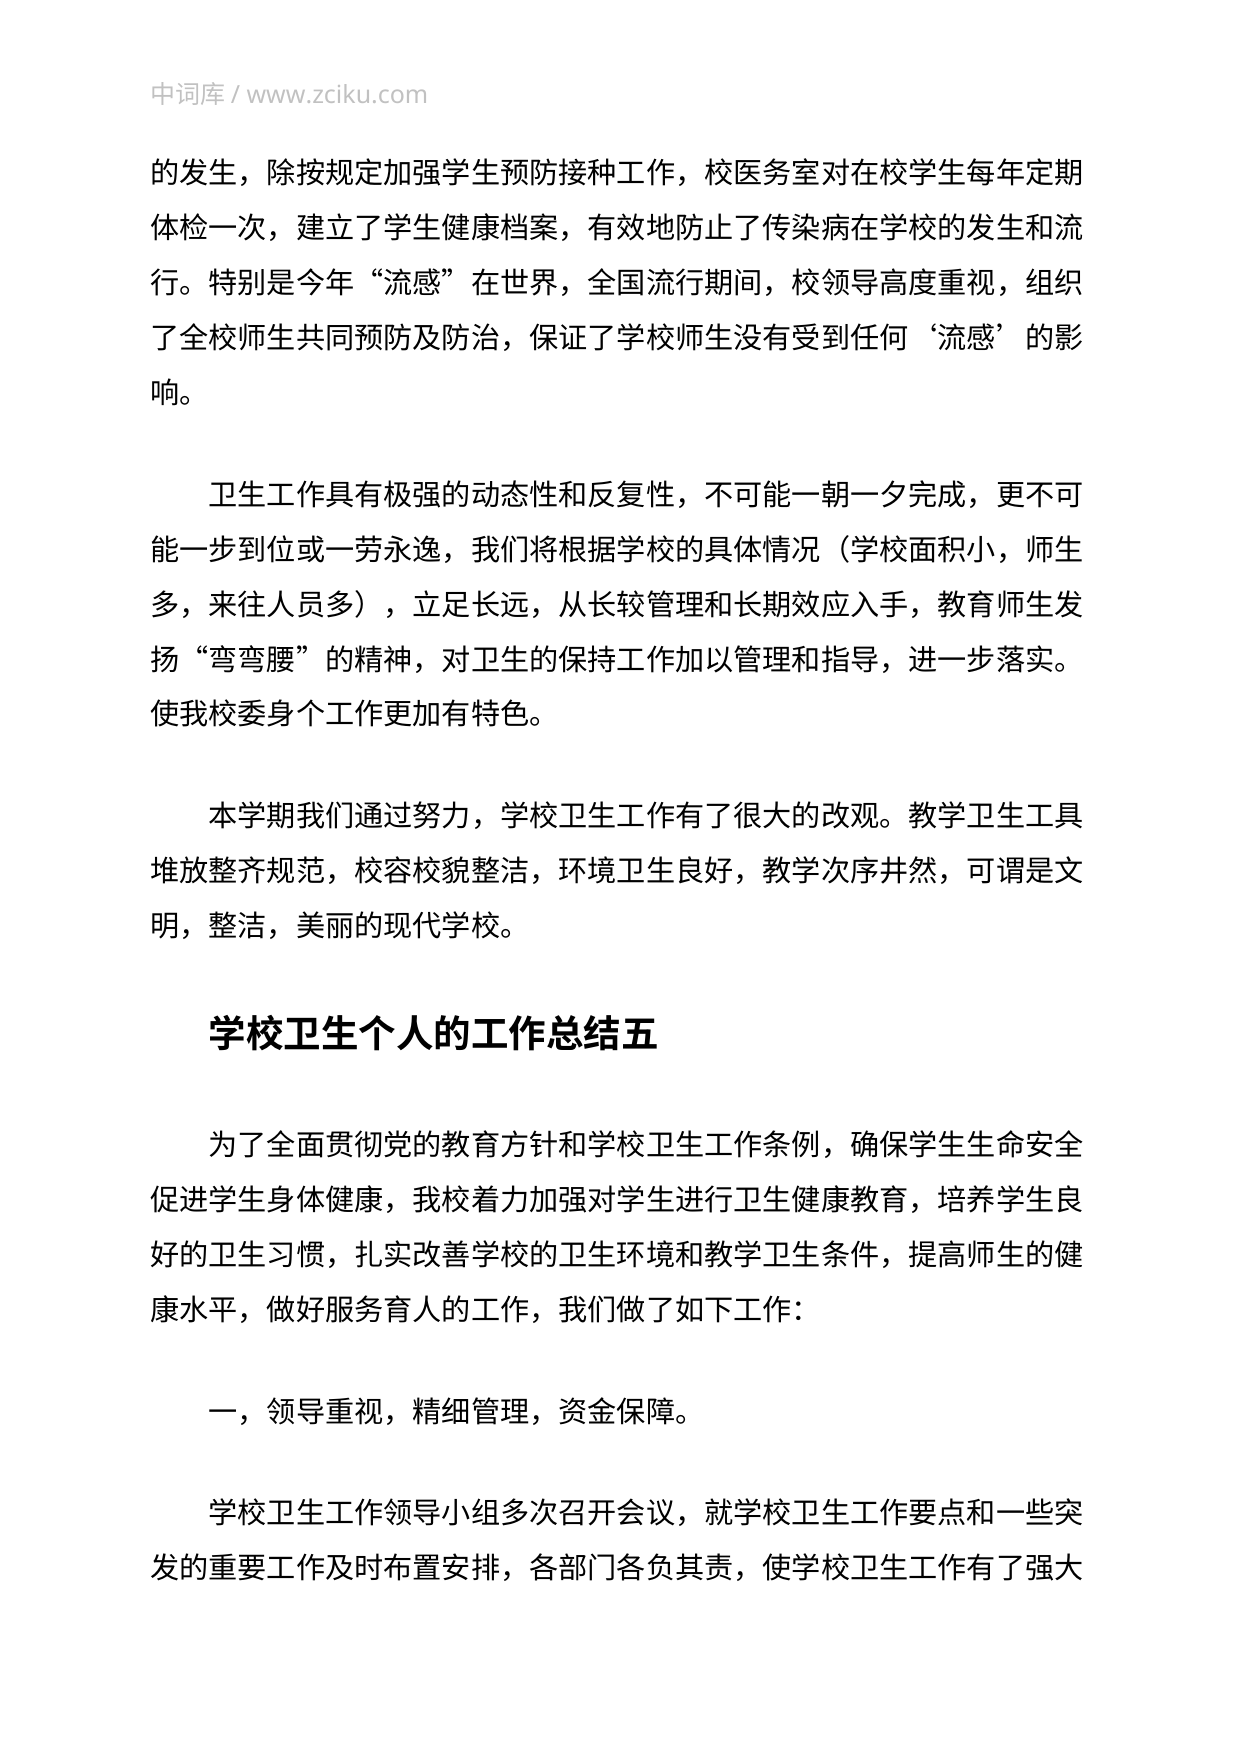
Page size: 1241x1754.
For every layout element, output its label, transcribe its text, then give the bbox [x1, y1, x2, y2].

text 本学期我们通过努力，学校卫生工作有了很大的改观。教学卫生工具堆放整齐规范，校容校貌整洁，环境卫生良好，教学次序井然，可谓是文明，整洁，美丽的现代学校。 [150, 793, 1090, 945]
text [150, 1490, 1090, 1587]
text 学校卫生个人的工作总结五 [150, 1004, 1090, 1058]
text 为了全面贯彻党的教育方针和学校卫生工作条例，确保学生生命安全促进学生身体健康，我校着力加强对学生进行卫生健康教育，培养学生良好的卫生习惯，扎实改善学校的卫生环境和教学卫生条件，提高师生的健康水平，做好服务育人的工作，我们做了如下工作： [150, 1122, 1090, 1329]
text 卫生工作具有极强的动态性和反复性，不可能一朝一夕完成，更不可能一步到位或一劳永逸，我们将根据学校的具体情况（学校面积小，师生多，来往人员多），立足长远，从长较管理和长期效应入手，教育师生发扬“弯弯腰”的精神，对卫生的保持工作加以管理和指导，进一步落实。使我校委身个工作更加有特色。 [150, 471, 1090, 733]
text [150, 150, 1090, 412]
text 一，领导重视，精细管理，资金保障。 [150, 1388, 1090, 1430]
